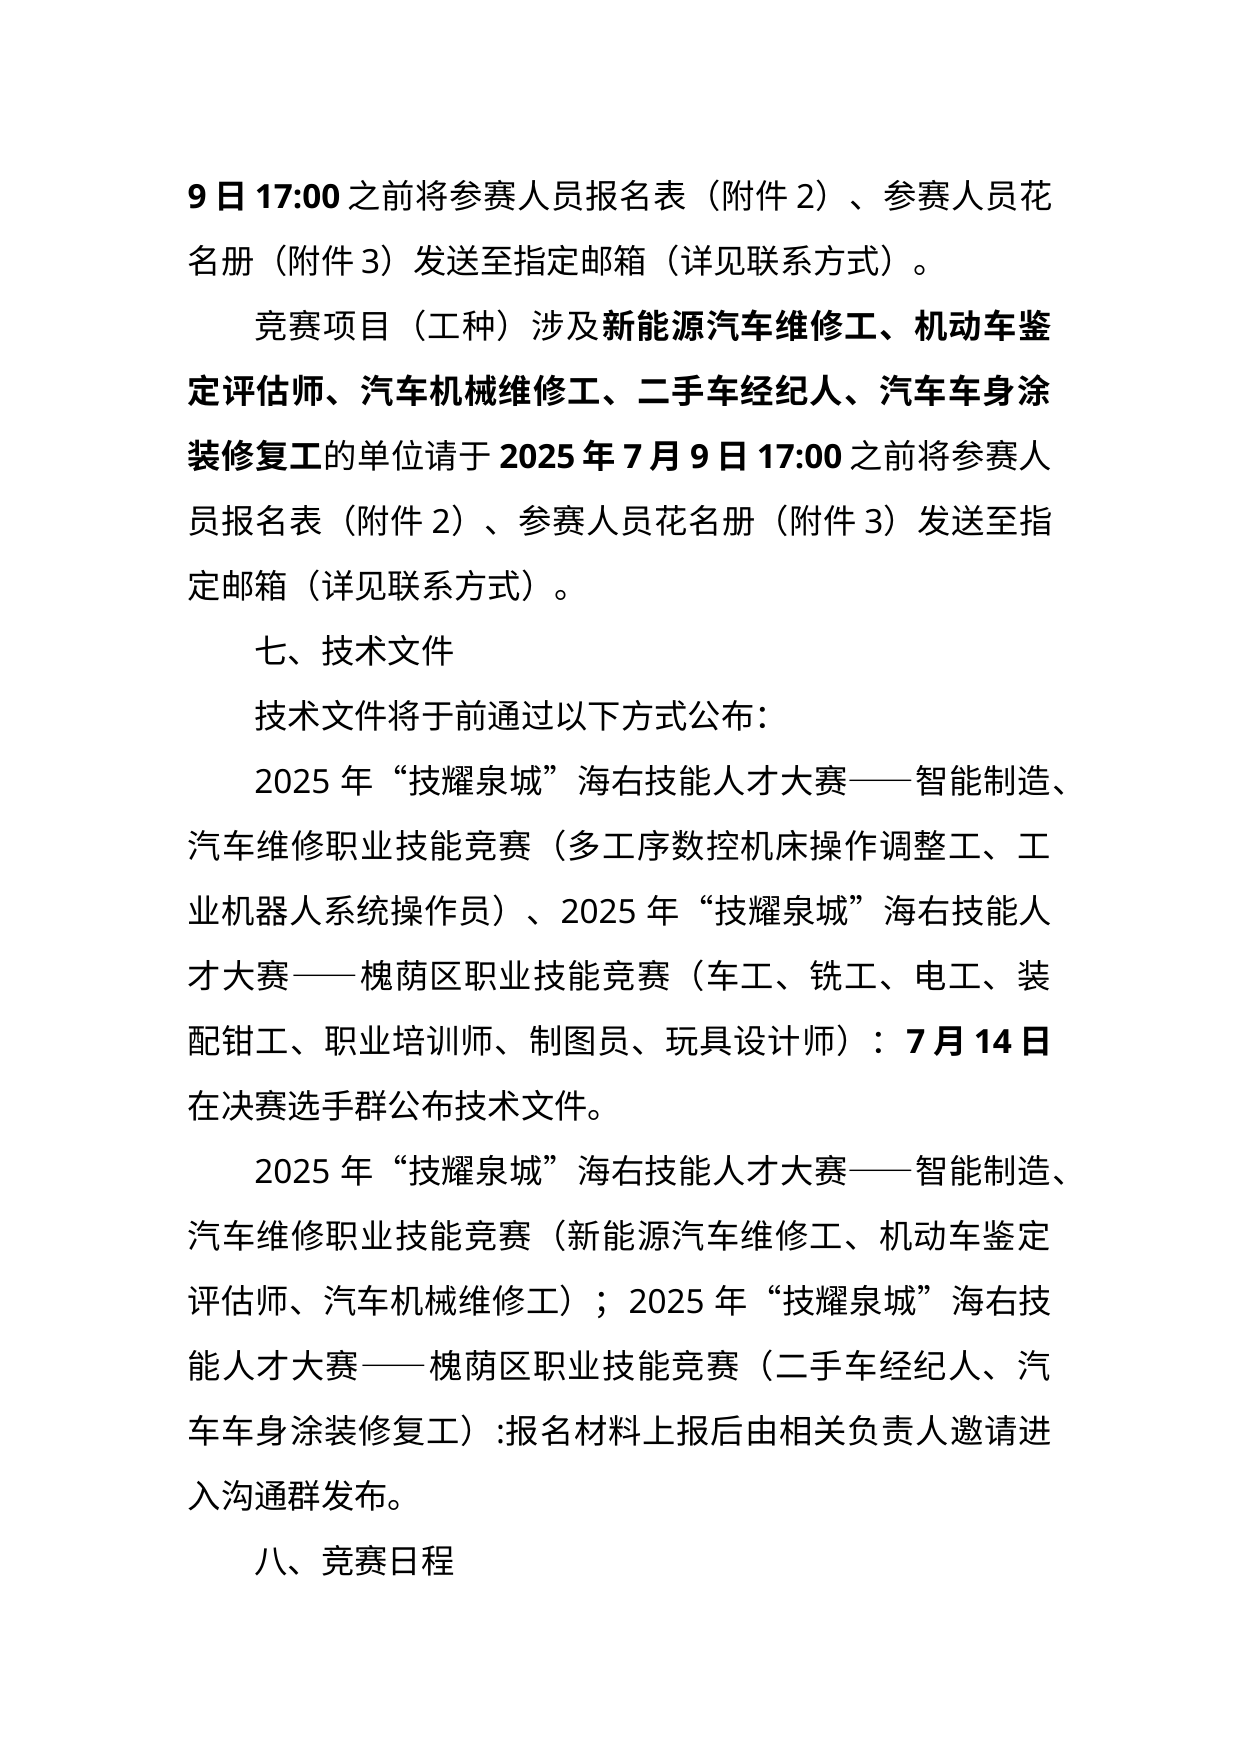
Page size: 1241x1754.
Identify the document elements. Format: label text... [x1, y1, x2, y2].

text 2025 年“技耀泉城”海右技能人才大赛——智能制造、汽车维修职业技能竞赛（多工序数控机床操作调整工、工业机器人系统操作员）、2025 年“技耀泉城”海右技能人才大赛——槐荫区职业技能竞赛（车工、铣工、电工、装配钳工、职业培训师、制图员、玩具设计师）：7月14日在决赛选手群公布技术文件。 [187, 747, 1053, 1137]
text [187, 162, 1053, 292]
text 八、竞赛日程 [187, 1527, 1053, 1592]
text 竞赛项目（工种）涉及新能源汽车维修工、机动车鉴定评估师、汽车机械维修工、二手车经纪人、汽车车身涂装修复工的单位请于2025年7月9日17:00之前将参赛人员报名表（附件2）、参赛人员花名册（附件3）发送至指定邮箱（详见联系方式）。 [187, 292, 1053, 617]
text 七、技术文件 [187, 617, 1053, 682]
text 2025 年“技耀泉城”海右技能人才大赛——智能制造、汽车维修职业技能竞赛（新能源汽车维修工、机动车鉴定评估师、汽车机械维修工）；2025 年“技耀泉城”海右技能人才大赛——槐荫区职业技能竞赛（二手车经纪人、汽车车身涂装修复工）:报名材料上报后由相关负责人邀请进入沟通群发布。 [187, 1137, 1053, 1527]
text 技术文件将于前通过以下方式公布： [187, 682, 1053, 747]
